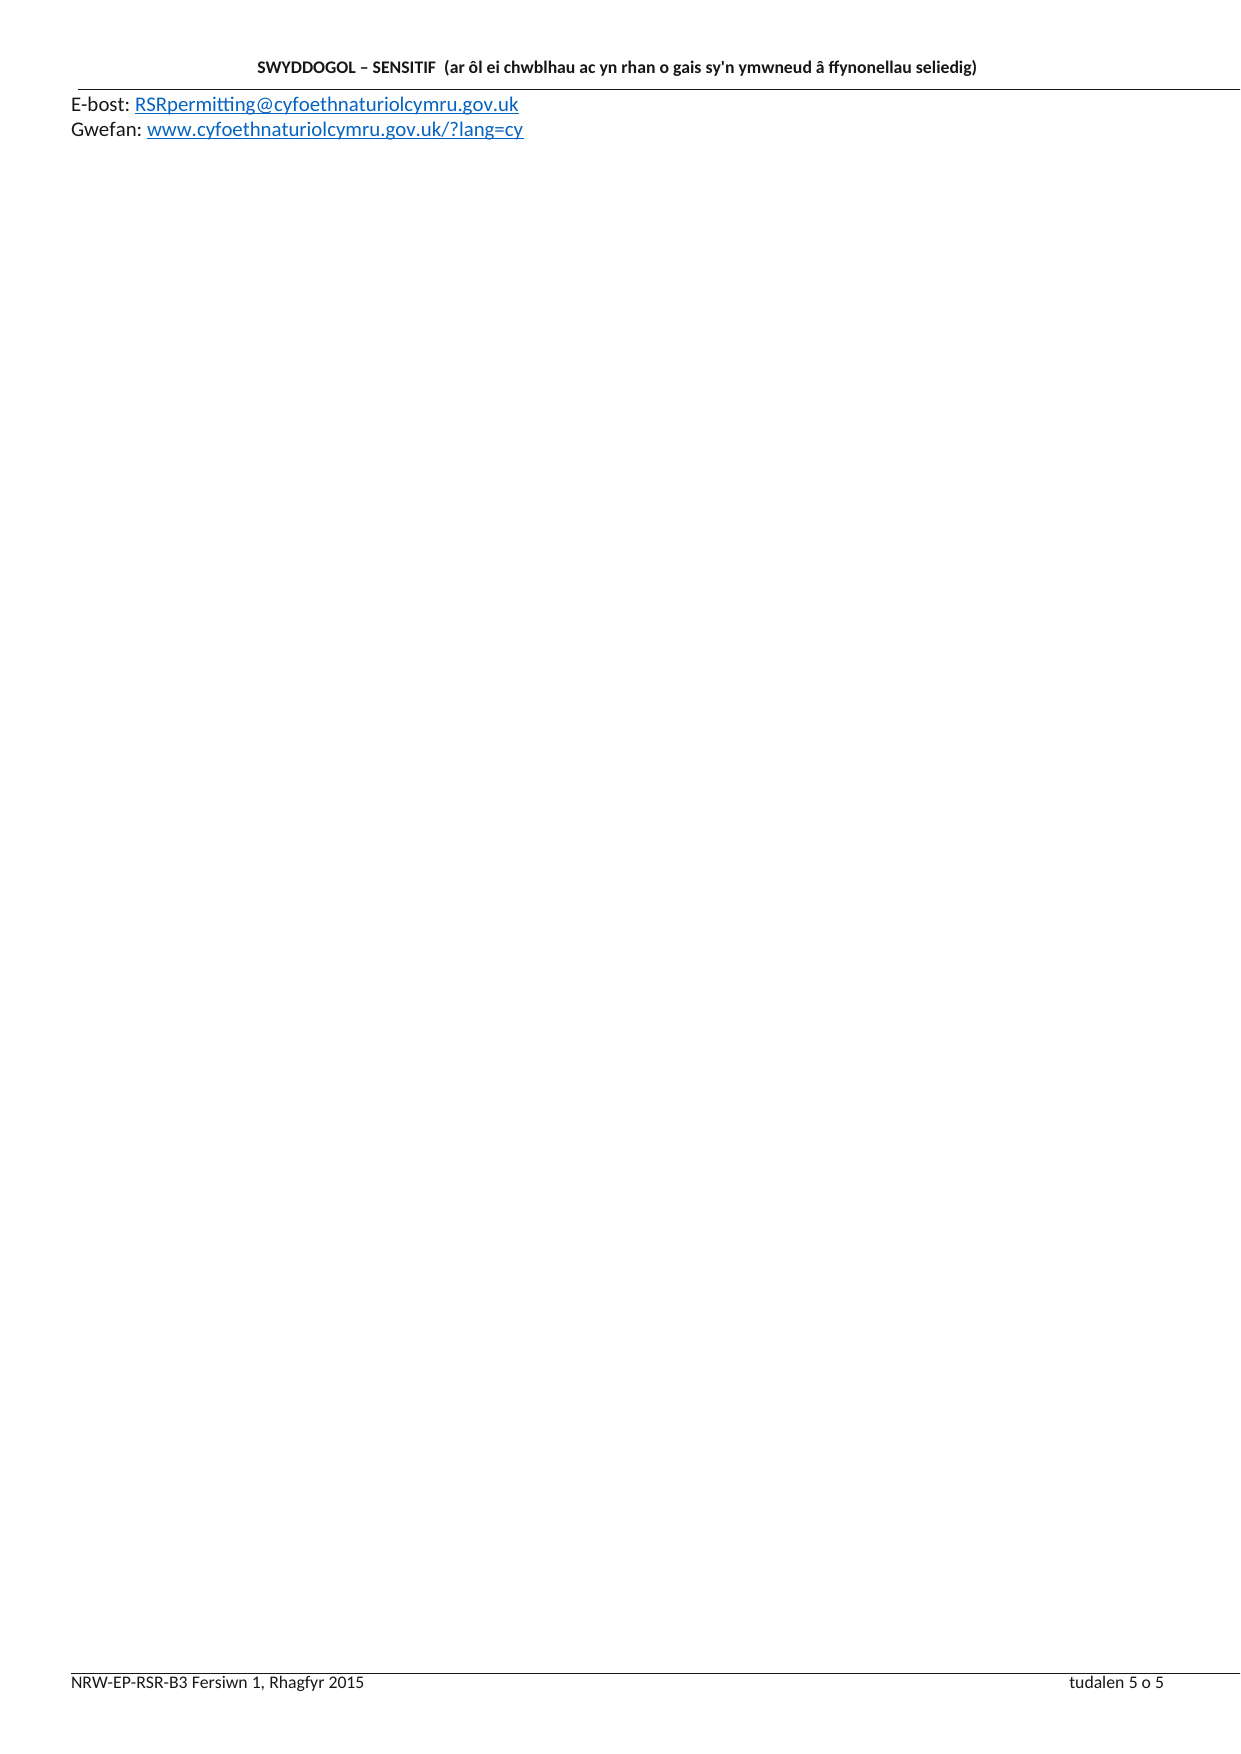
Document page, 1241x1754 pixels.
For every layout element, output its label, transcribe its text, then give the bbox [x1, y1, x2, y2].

subtitle Gwefan: www.cyfoethnaturiolcymru.gov.uk/?lang=cy [71, 116, 1164, 142]
text E-bost: RSRpermitting@cyfoethnaturiolcymru.gov.uk [71, 90, 1164, 116]
